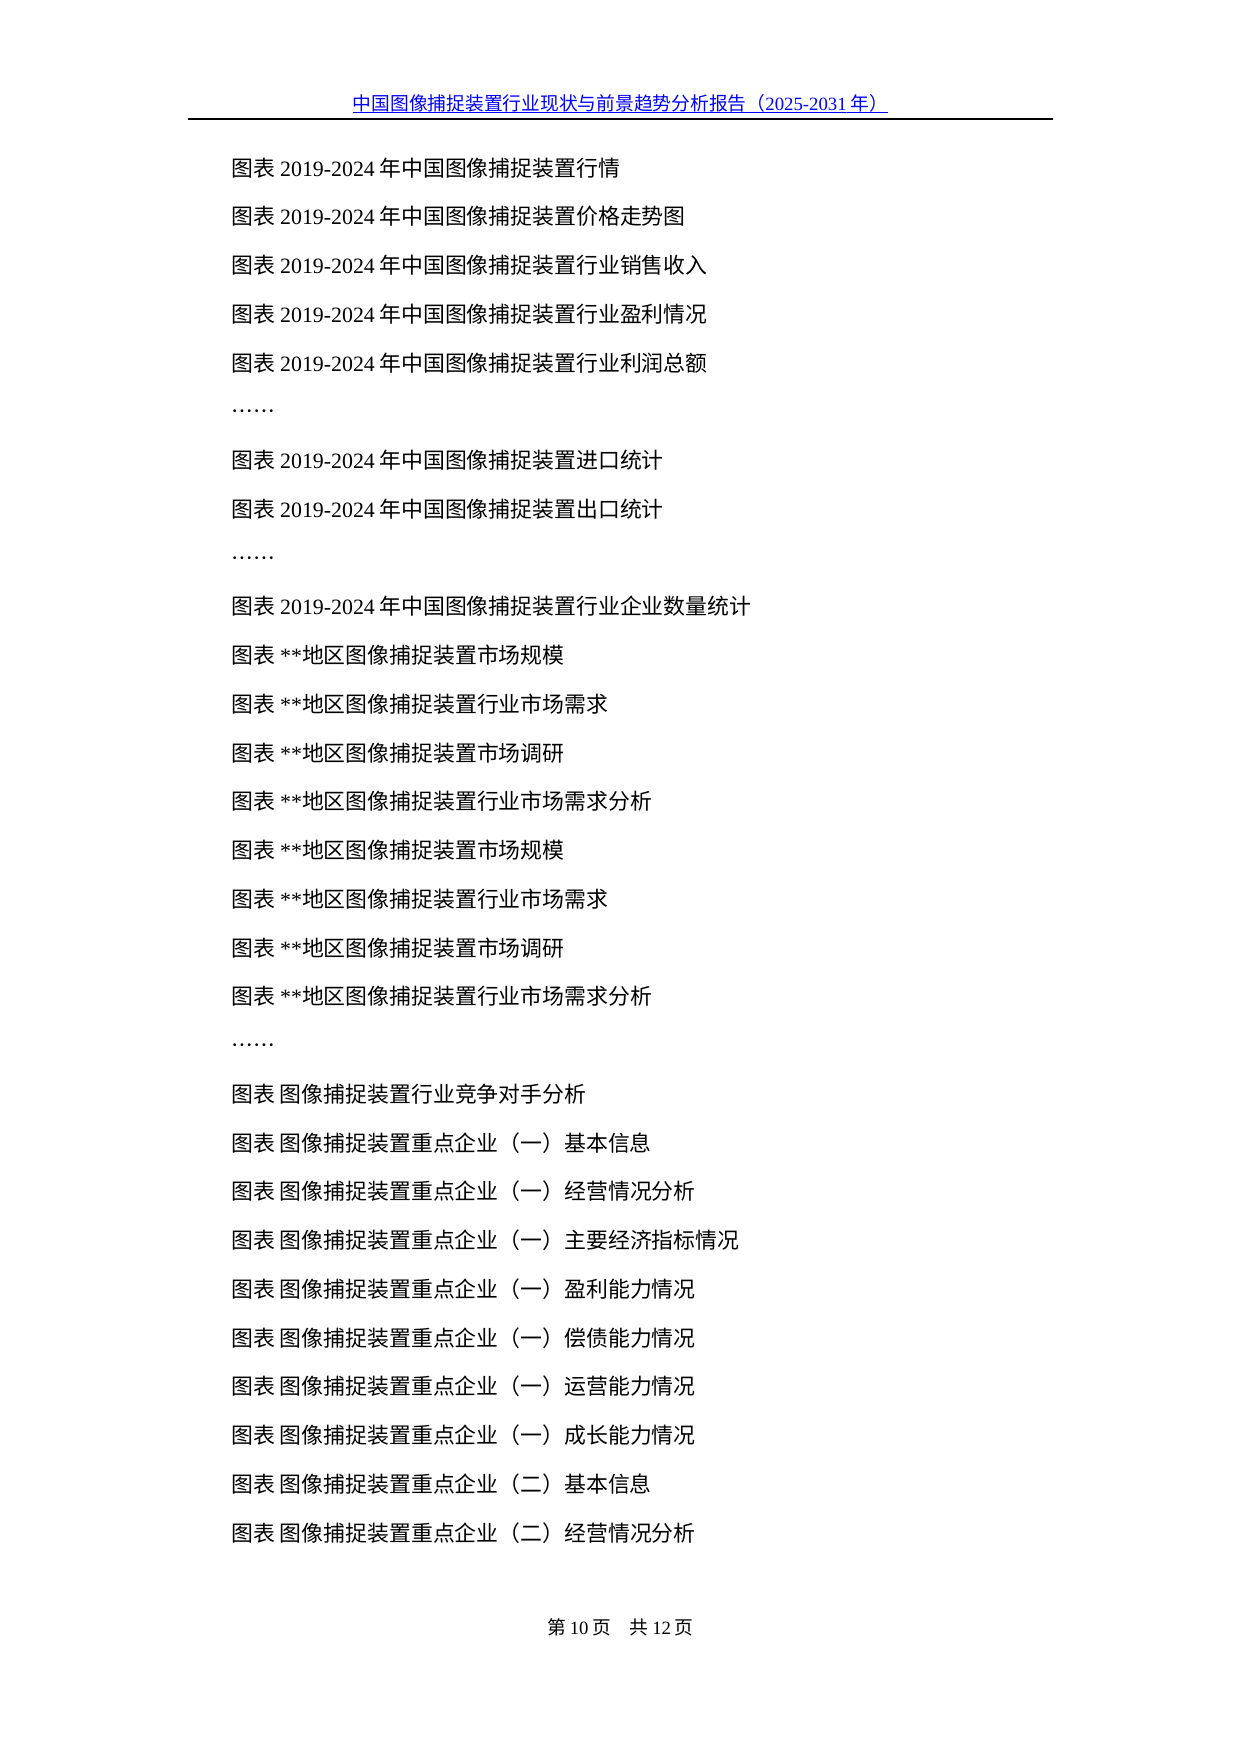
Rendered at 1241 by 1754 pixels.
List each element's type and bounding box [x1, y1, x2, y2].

text [187, 150, 1053, 1548]
